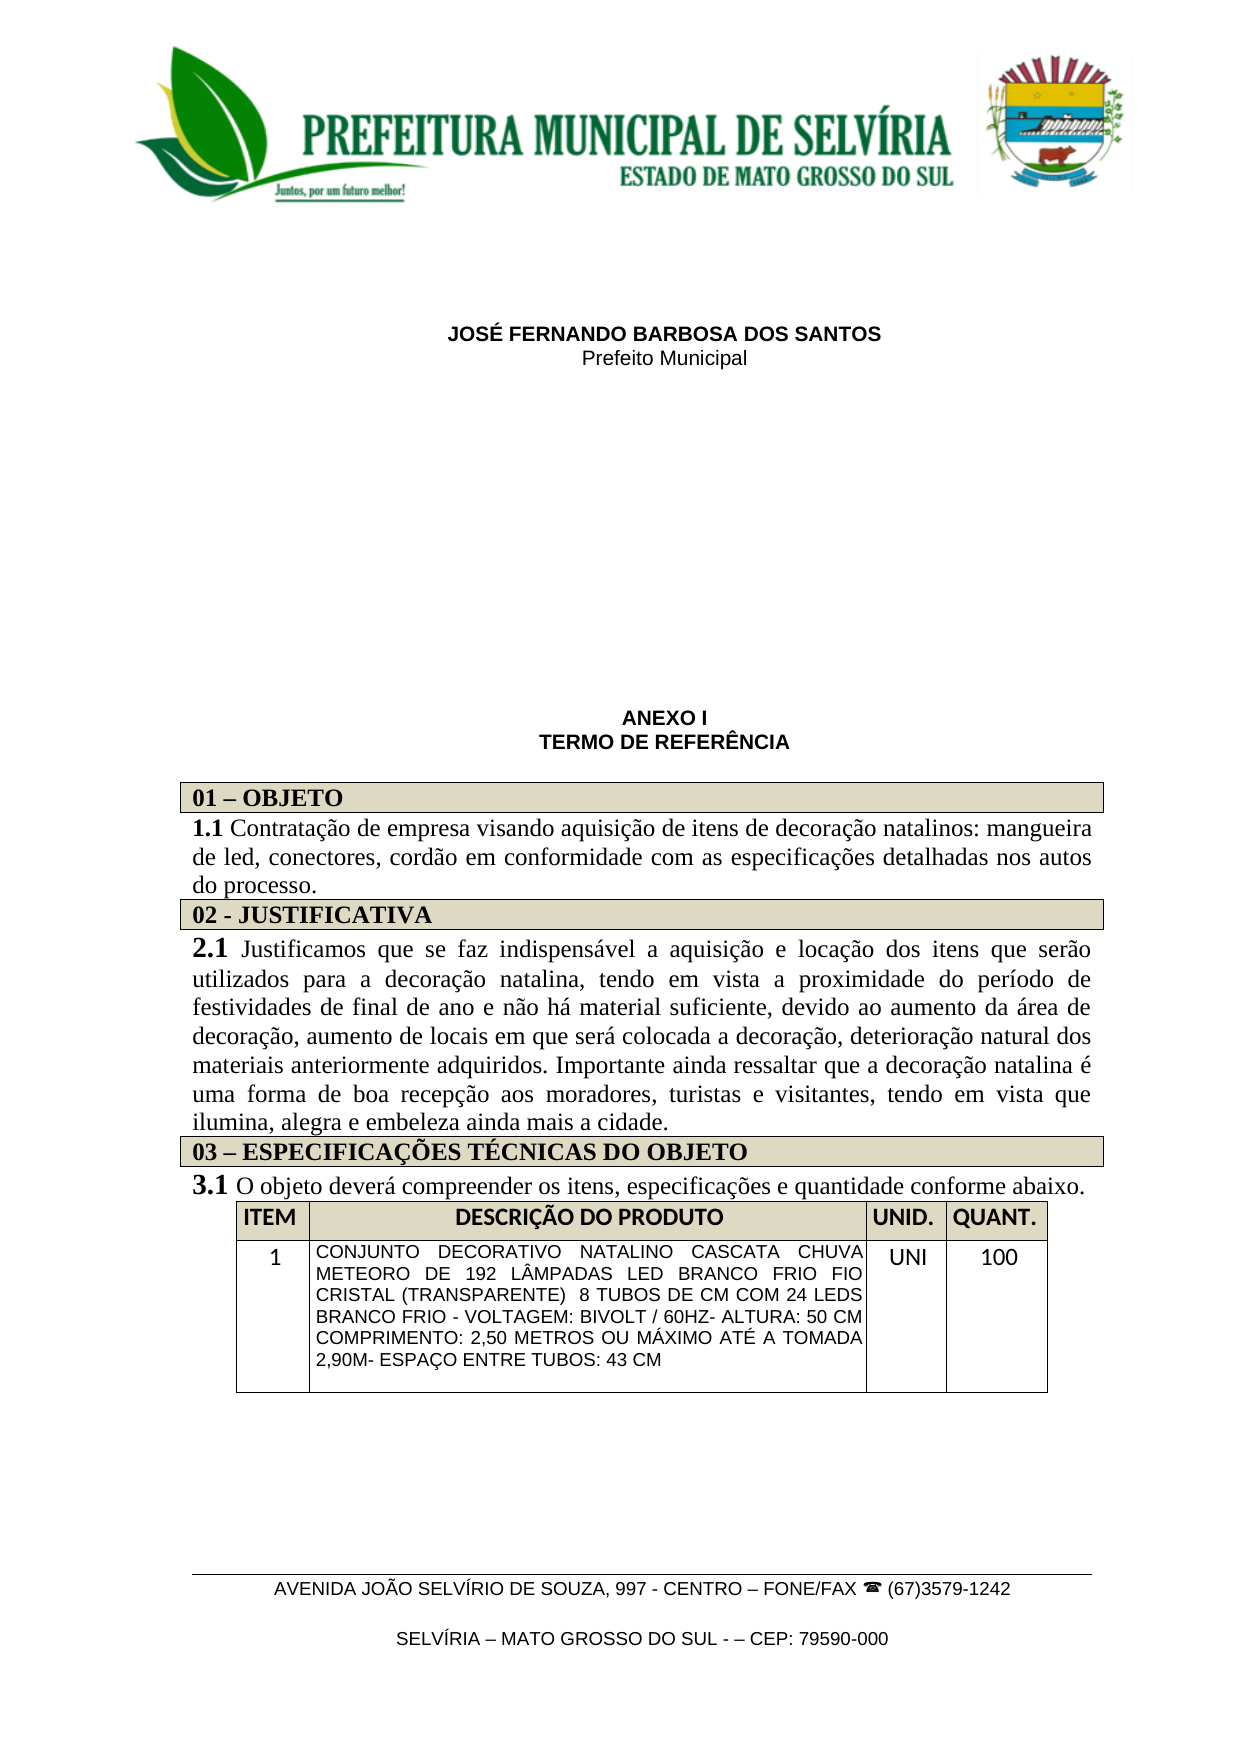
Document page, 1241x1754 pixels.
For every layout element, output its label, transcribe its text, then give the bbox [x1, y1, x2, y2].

table_header DESCRIÇÃO DO PRODUTO [310, 1202, 866, 1240]
table_cell 100 [947, 1241, 1047, 1392]
table_header QUANT. [947, 1202, 1047, 1240]
table_header 03 – ESPECIFICAÇÕES TÉCNICAS DO OBJETO [181, 1137, 1103, 1166]
text Prefeito Municipal [192, 346, 1137, 370]
table_header ITEM [237, 1202, 309, 1240]
table_cell UNI [867, 1241, 946, 1392]
table_cell 1 [237, 1241, 309, 1392]
table_header 01 – OBJETO [181, 783, 1103, 812]
text 3.1 O objeto deverá compreender os itens, especificações e quantidade conforme abaixo. [192, 1167, 1092, 1201]
table_header 02 - JUSTIFICATIVA [181, 900, 1103, 929]
table_cell CONJUNTO DECORATIVO NATALINO CASCATA CHUVA METEORO DE 192 LÂMPADAS LED BRANCO FRIO FIO CRISTAL (TRANSPARENTE) 8 TUBOS DE CM COM 24 LEDS BRANCO FRIO - VOLTAGEM: BIVOLT / 60HZ- ALTURA: 50 CM COMPRIMENTO: 2,50 METROS OU MÁXIMO ATÉ A TOMADA 2,90M- ESPAÇO ENTRE TUBOS: 43 CM [310, 1241, 866, 1392]
picture [132, 44, 1152, 226]
text 2.1 Justificamos que se faz indispensável a aquisição e locação dos itens que serão utilizados para a decoração natalina, tendo em vista a proximidade do período de festividades de final de ano e não há material suficiente, devido ao aumento da área de decoração, aumento de locais em que será colocada a decoração, deterioração natural dos materiais anteriormente adquiridos. Importante ainda ressaltar que a decoração natalina é uma forma de boa recepção aos moradores, turistas e visitantes, tendo em vista que ilumina, alegra e embeleza ainda mais a cidade. [192, 930, 1092, 1136]
text JOSÉ FERNANDO BARBOSA DOS SANTOS [192, 322, 1137, 346]
text 1.1 Contratação de empresa visando aquisição de itens de decoração natalinos: mangueira de led, conectores, cordão em conformidade com as especificações detalhadas nos autos do processo. [192, 813, 1092, 899]
table_header UNID. [867, 1202, 946, 1240]
text TERMO DE REFERÊNCIA [192, 729, 1137, 753]
text ANEXO I [192, 706, 1137, 729]
